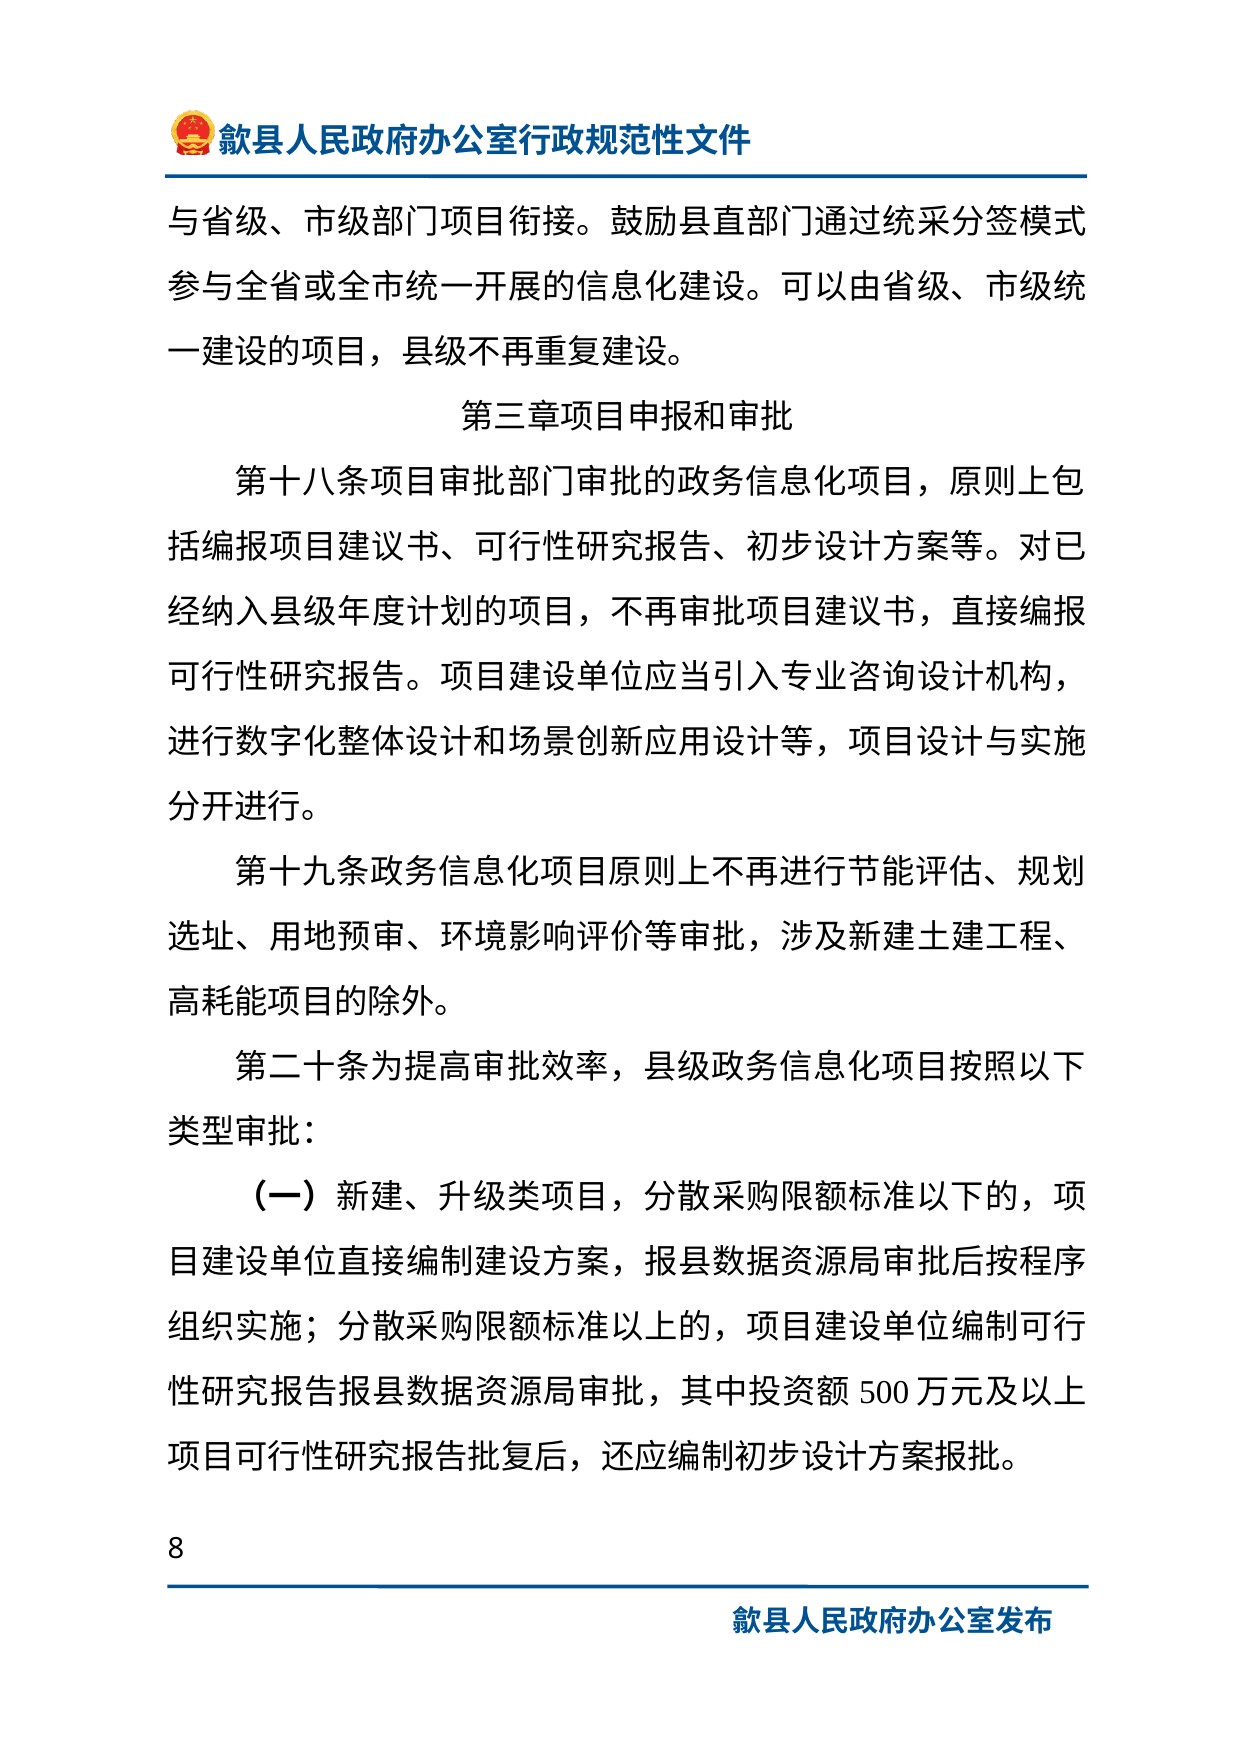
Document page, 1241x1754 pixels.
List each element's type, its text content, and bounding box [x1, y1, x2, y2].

picture [167, 108, 218, 159]
text （一）新建、升级类项目，分散采购限额标准以下的，项目建设单位直接编制建设方案，报县数据资源局审批后按程序组织实施；分散采购限额标准以上的，项目建设单位编制可行性研究报告报县数据资源局审批，其中投资额500万元及以上项目可行性研究报告批复后，还应编制初步设计方案报批。 [167, 1161, 1087, 1486]
text 第三章项目申报和审批 [167, 381, 1087, 446]
text 第十八条项目审批部门审批的政务信息化项目，原则上包括编报项目建议书、可行性研究报告、初步设计方案等。对已经纳入县级年度计划的项目，不再审批项目建议书，直接编报可行性研究报告。项目建设单位应当引入专业咨询设计机构，进行数字化整体设计和场景创新应用设计等，项目设计与实施分开进行。 [167, 446, 1087, 836]
text 第十九条政务信息化项目原则上不再进行节能评估、规划选址、用地预审、环境影响评价等审批，涉及新建土建工程、高耗能项目的除外。 [167, 836, 1087, 1031]
text 第二十条为提高审批效率，县级政务信息化项目按照以下类型审批： [167, 1031, 1087, 1161]
text 第十七条落实省市县项目审批联动协调机制。跨层级共享协同的项目，实行统筹规划、分级安排资金、统筹建设，加强与省级、市级部门项目衔接。鼓励县直部门通过统采分签模式参与全省或全市统一开展的信息化建设。可以由省级、市级统一建设的项目，县级不再重复建设。 [167, 186, 1087, 381]
